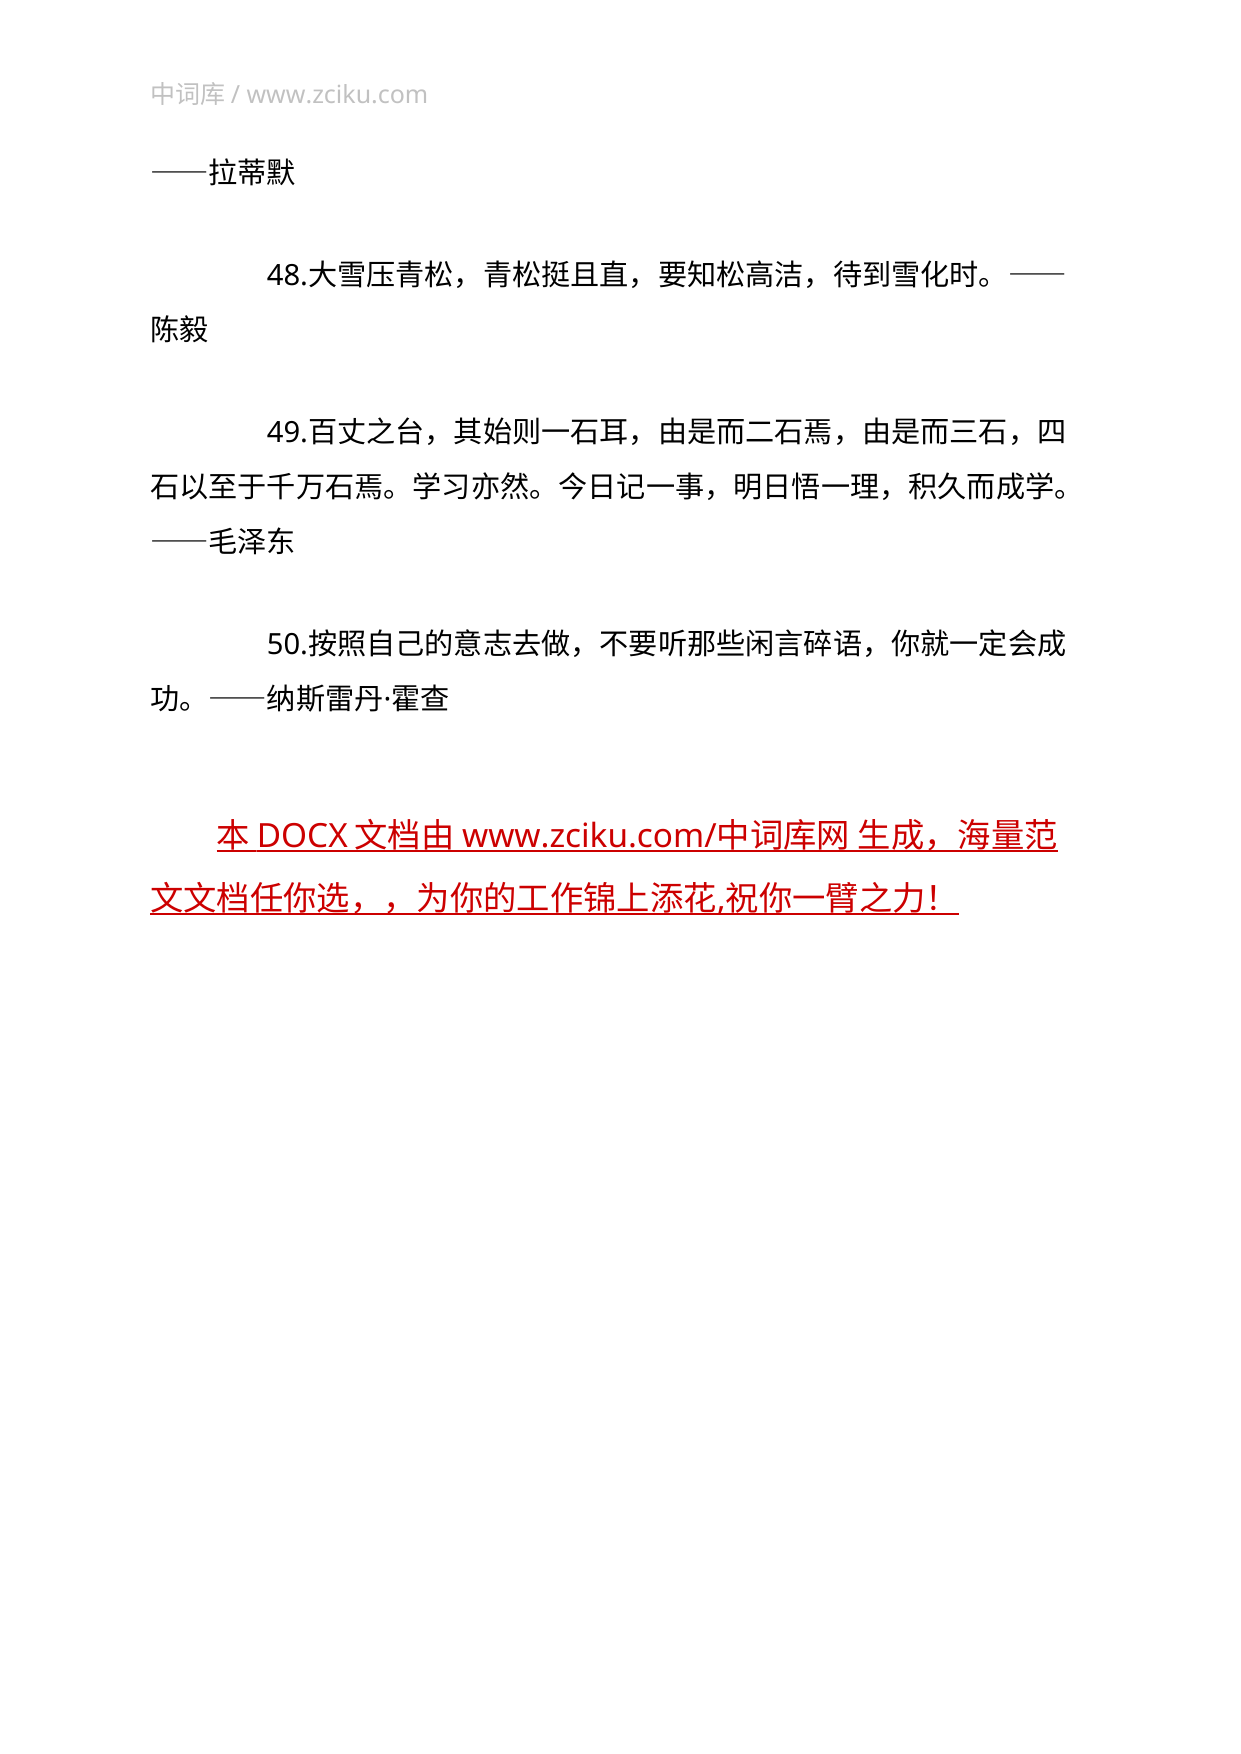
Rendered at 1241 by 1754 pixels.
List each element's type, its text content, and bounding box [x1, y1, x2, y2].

text 49.百丈之台，其始则一石耳，由是而二石焉，由是而三石，四石以至于千万石焉。学习亦然。今日记一事，明日悟一理，积久而成学。——毛泽东 [150, 408, 1090, 561]
text 本DOCX文档由 www.zciku.com/中词库网 生成，海量范文文档任你选，，为你的工作锦上添花,祝你一臂之力！ [150, 808, 1090, 920]
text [150, 150, 1090, 192]
text 50.按照自己的意志去做，不要听那些闲言碎语，你就一定会成功。——纳斯雷丹·霍查 [150, 620, 1090, 718]
text 48.大雪压青松，青松挺且直，要知松高洁，待到雪化时。——陈毅 [150, 252, 1090, 349]
